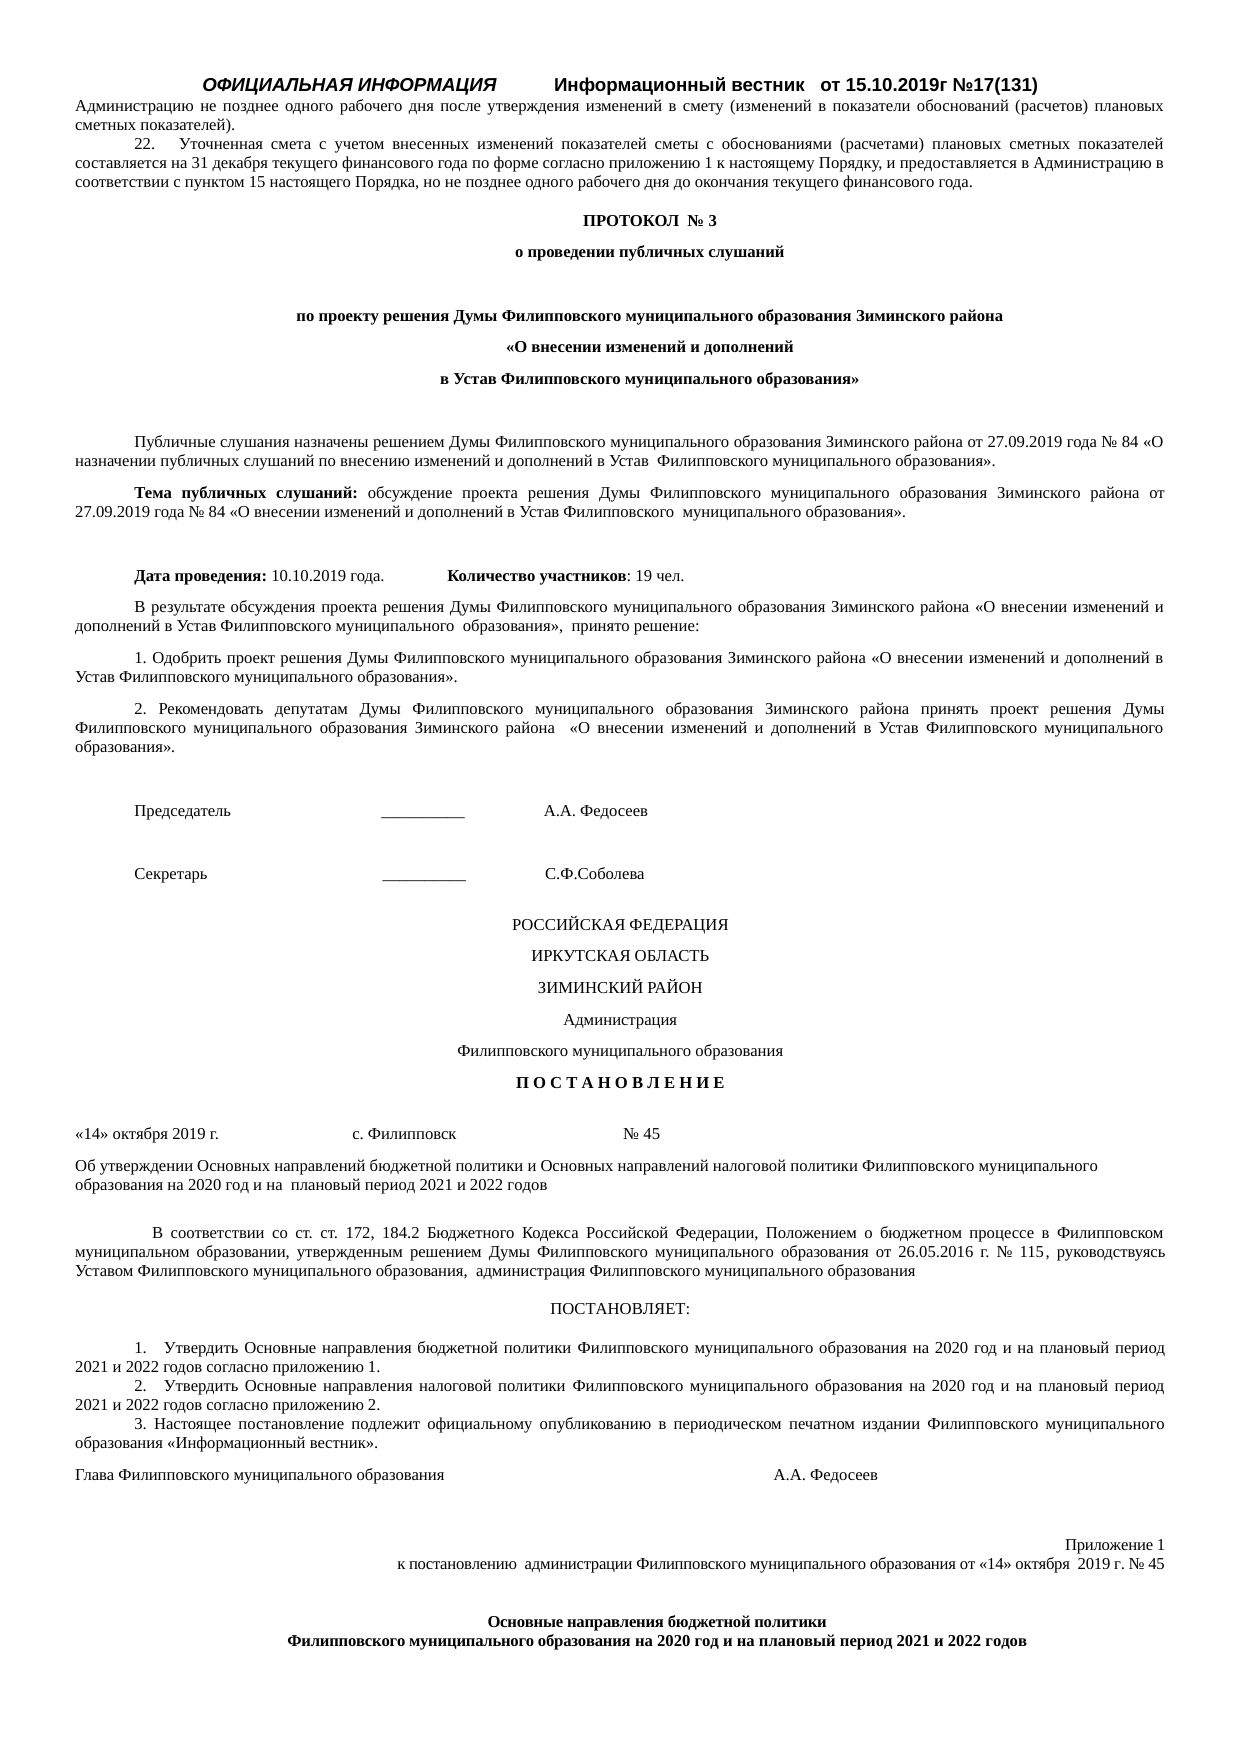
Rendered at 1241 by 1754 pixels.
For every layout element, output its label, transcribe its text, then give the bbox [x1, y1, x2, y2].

text по проекту решения Думы Филипповского муниципального образования Зиминского района [75, 305, 1165, 324]
text ИРКУТСКАЯ ОБЛАСТЬ [75, 946, 1165, 965]
text В соответствии со ст. ст. 172, 184.2 Бюджетного Кодекса Российской Федерации, Положением о бюджетном процессе в Филипповском муниципальном образовании, утвержденным решением Думы Филипповского муниципального образования от 26.05.2016 г. № 115, руководствуясь Уставом Филипповского муниципального образования, администрация Филипповского муниципального образования [75, 1222, 1165, 1280]
text Приложение 1 [75, 1535, 1165, 1554]
text 2. Рекомендовать депутатам Думы Филипповского муниципального образования Зиминского района принять проект решения Думы Филипповского муниципального образования Зиминского района «О внесении изменений и дополнений в Устав Филипповского муниципального образования». [75, 699, 1165, 756]
text ПРОТОКОЛ № 3 [75, 210, 1165, 229]
text о проведении публичных слушаний [75, 242, 1165, 261]
text Об утверждении Основных направлений бюджетной политики и Основных направлений налоговой политики Филипповского муниципального образования на 2020 год и на плановый период 2021 и 2022 годов [75, 1155, 1165, 1194]
text Глава Филипповского муниципального образования А.А. Федосеев [75, 1465, 1165, 1484]
text П О С Т А Н О В Л Е Н И Е [75, 1073, 1165, 1092]
list Утвердить Основные направления налоговой политики Филипповского муниципального образования на 2020 год и на плановый период 2021 и 2022 годов согласно приложению 2. [75, 1376, 1165, 1414]
text Основные направления бюджетной политики [75, 1612, 1165, 1631]
text Филипповского муниципального образования на 2020 год и на плановый период 2021 и 2022 годов [75, 1631, 1165, 1650]
list Утвердить Основные направления бюджетной политики Филипповского муниципального образования на 2020 год и на плановый период 2021 и 2022 годов согласно приложению 1. [75, 1337, 1165, 1376]
text Администрация [75, 1009, 1165, 1029]
text «14» октября 2019 г. с. Филипповск № 45 [75, 1124, 1165, 1143]
text 1. Одобрить проект решения Думы Филипповского муниципального образования Зиминского района «О внесении изменений и дополнений в Устав Филипповского муниципального образования». [75, 648, 1165, 686]
text «О внесении изменений и дополнений [75, 337, 1165, 356]
text Тема публичных слушаний: обсуждение проекта решения Думы Филипповского муниципального образования Зиминского района от 27.09.2019 года № 84 «О внесении изменений и дополнений в Устав Филипповского муниципального образования». [75, 483, 1165, 521]
text 3. Настоящее постановление подлежит официальному опубликованию в периодическом печатном издании Филипповского муниципального образования «Информационный вестник». [75, 1414, 1165, 1452]
list Уточненная смета с учетом внесенных изменений показателей сметы с обоснованиями (расчетами) плановых сметных показателей составляется на 31 декабря текущего финансового года по форме согласно приложению 1 к настоящему Порядку, и предоставляется в Администрацию в соответствии с пунктом 15 настоящего Порядка, но не позднее одного рабочего дня до окончания текущего финансового года. [75, 134, 1165, 191]
text РОССИЙСКАЯ ФЕДЕРАЦИЯ [75, 914, 1165, 934]
text В результате обсуждения проекта решения Думы Филипповского муниципального образования Зиминского района «О внесении изменений и дополнений в Устав Филипповского муниципального образования», принято решение: [75, 597, 1165, 635]
text Председатель __________ А.А. Федосеев [75, 800, 1165, 819]
text Секретарь __________ С.Ф.Соболева [75, 864, 1165, 883]
text к постановлению администрации Филипповского муниципального образования от «14» октября 2019 г. № 45 [75, 1554, 1165, 1573]
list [75, 95, 1165, 134]
text в Устав Филипповского муниципального образования» [75, 369, 1165, 388]
text Публичные слушания назначены решением Думы Филипповского муниципального образования Зиминского района от 27.09.2019 года № 84 «О назначении публичных слушаний по внесению изменений и дополнений в Устав Филипповского муниципального образования». [75, 432, 1165, 470]
text Филипповского муниципального образования [75, 1041, 1165, 1060]
text ПОСТАНОВЛЯЕТ: [75, 1299, 1165, 1318]
text ЗИМИНСКИЙ РАЙОН [75, 978, 1165, 997]
text Дата проведения: 10.10.2019 года. Количество участников: 19 чел. [75, 565, 1165, 584]
